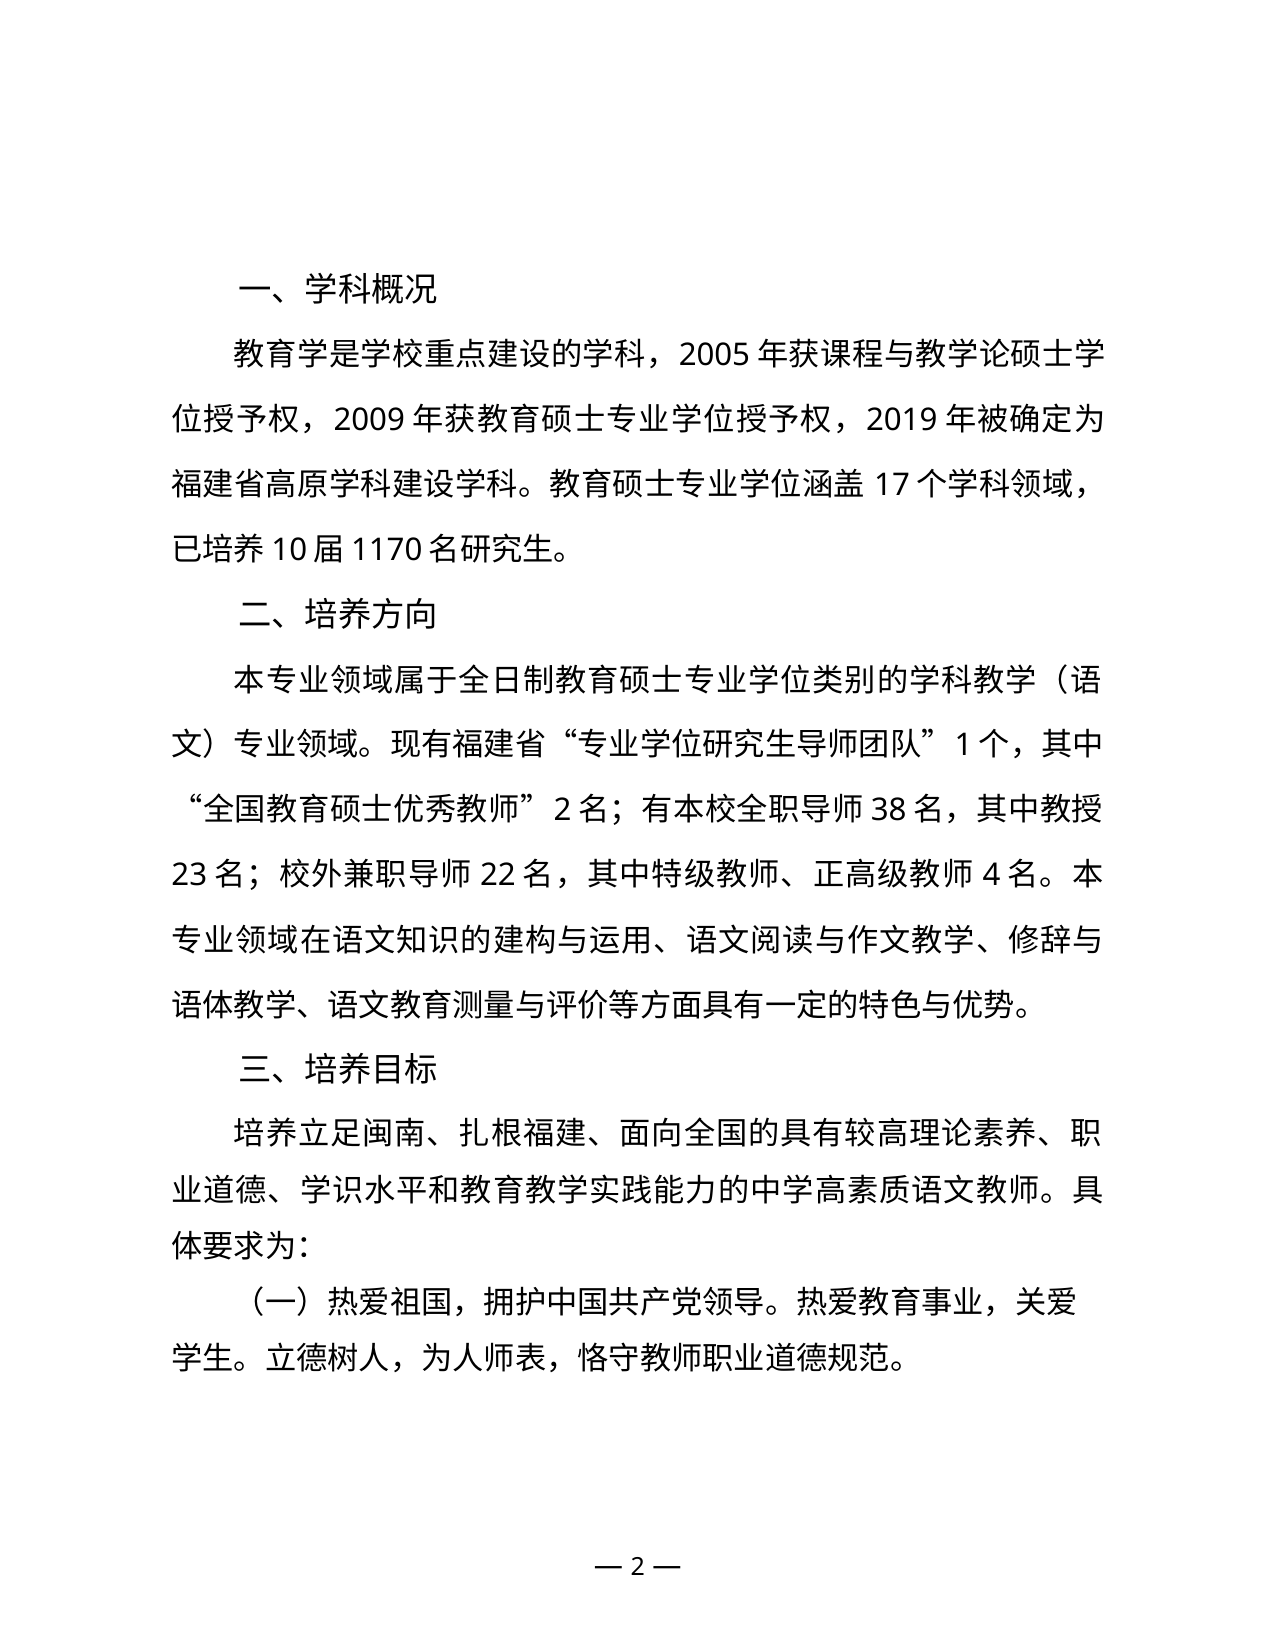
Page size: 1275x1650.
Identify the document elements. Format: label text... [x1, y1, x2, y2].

text （一）热爱祖国，拥护中国共产党领导。热爱教育事业，关爱学生。立德树人，为人师表，恪守教师职业道德规范。 [171, 1268, 1104, 1381]
text 培养立足闽南、扎根福建、面向全国的具有较高理论素养、职业道德、学识水平和教育教学实践能力的中学高素质语文教师。具体要求为： [171, 1100, 1104, 1268]
list 培养目标 [238, 1035, 1106, 1100]
list 学科概况 [238, 255, 1106, 320]
text 本专业领域属于全日制教育硕士专业学位类别的学科教学（语文）专业领域。现有福建省“专业学位研究生导师团队”1个，其中“全国教育硕士优秀教师”2名；有本校全职导师38名，其中教授23名；校外兼职导师22名，其中特级教师、正高级教师4名。本专业领域在语文知识的建构与运用、语文阅读与作文教学、修辞与语体教学、语文教育测量与评价等方面具有一定的特色与优势。 [171, 645, 1104, 1035]
list 培养方向 [238, 580, 1106, 645]
text 教育学是学校重点建设的学科，2005年获课程与教学论硕士学位授予权，2009年获教育硕士专业学位授予权，2019年被确定为福建省高原学科建设学科。教育硕士专业学位涵盖17个学科领域，已培养10届1170名研究生。 [171, 320, 1106, 580]
